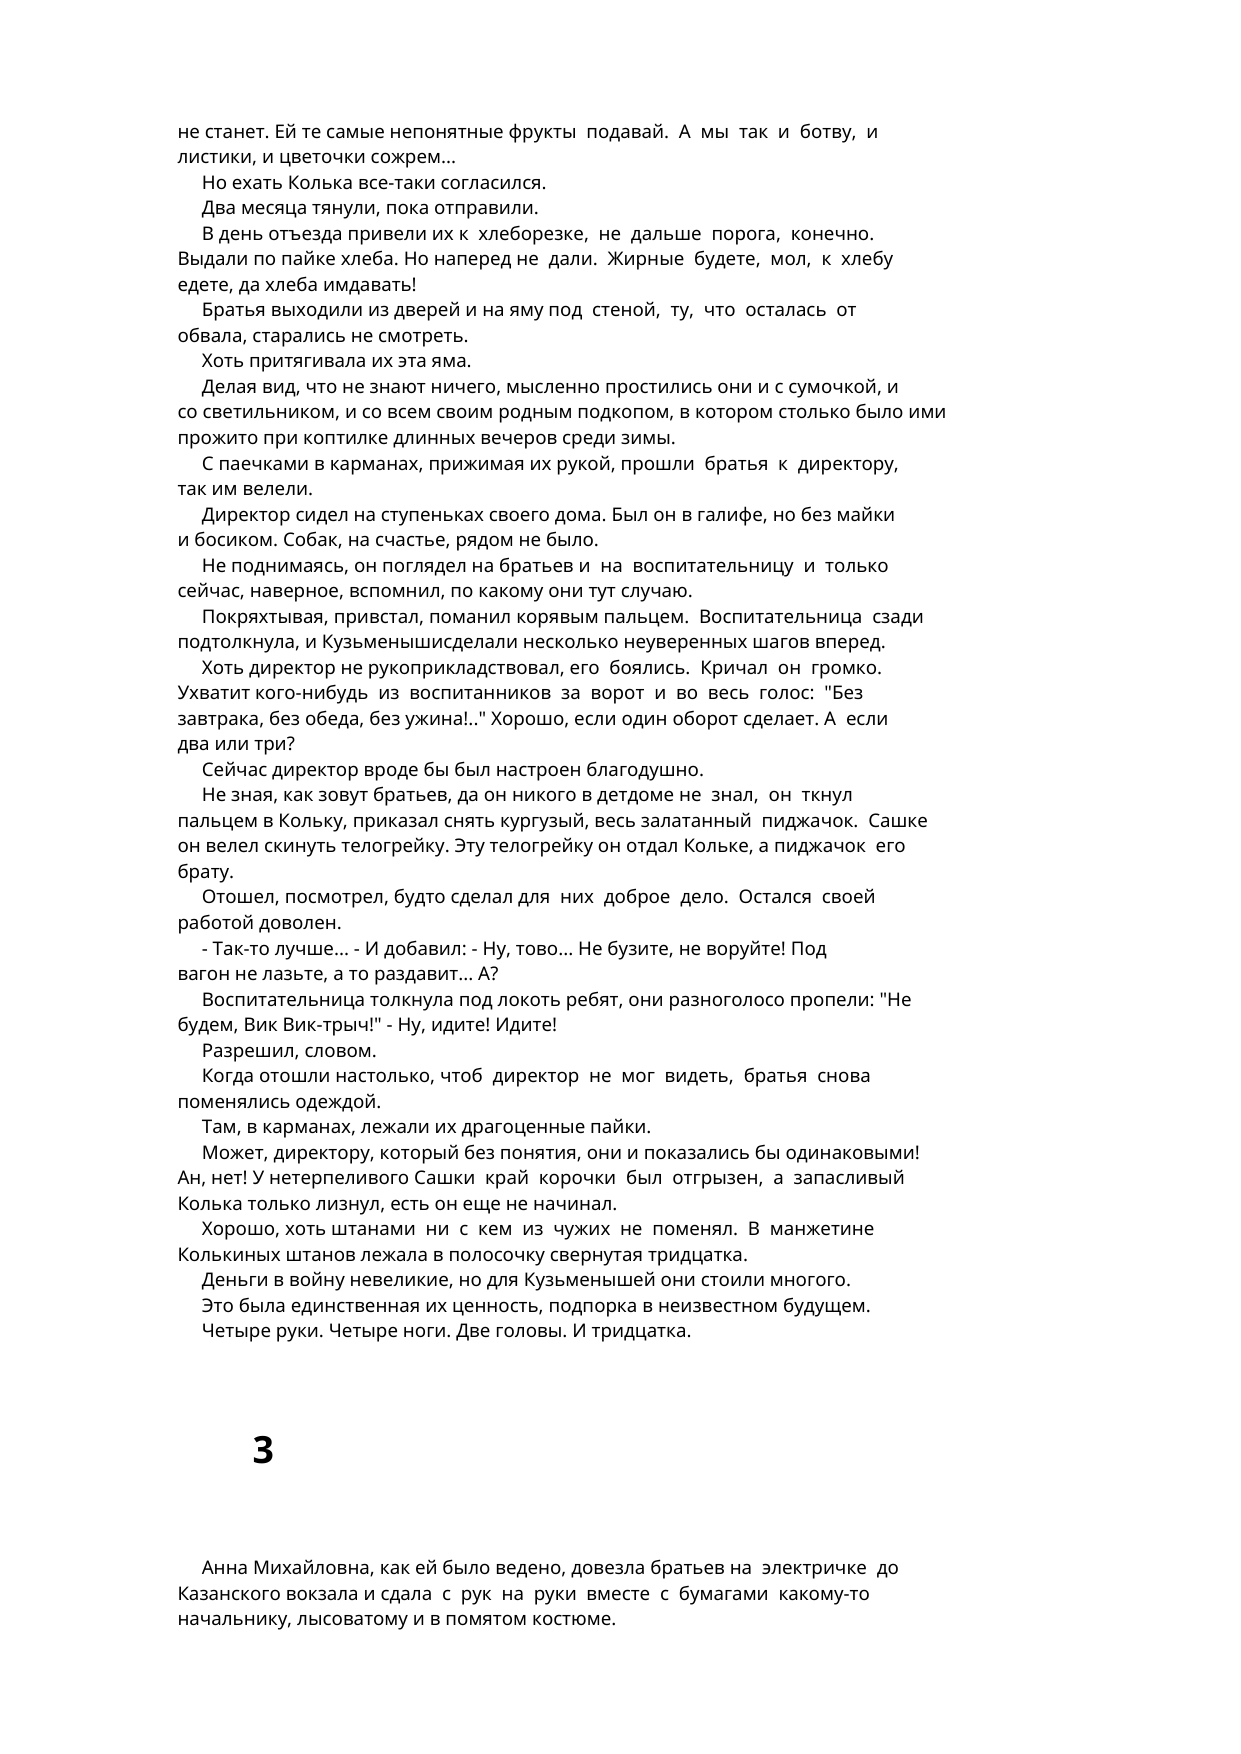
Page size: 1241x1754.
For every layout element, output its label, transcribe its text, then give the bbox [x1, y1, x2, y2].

text не станет. Ей те самые непонятные фрукты подавай. А мы так и ботву, и [177, 118, 1152, 144]
text В день отъезда привели их к хлеборезке, не дальше порога, конечно. [177, 220, 1152, 246]
text Это была единственная их ценность, подпорка в неизвестном будущем. [177, 1292, 1152, 1318]
text обвала, старались не смотреть. [177, 322, 1152, 348]
text сейчас, наверное, вспомнил, по какому они тут случаю. [177, 577, 1152, 603]
text завтрака, без обеда, без ужина!.." Хорошо, если один оборот сделает. А если [177, 705, 1152, 731]
text Сейчас директор вроде бы был настроен благодушно. [177, 756, 1152, 782]
text 3 [252, 1423, 1152, 1474]
text Когда отошли настолько, чтоб директор не мог видеть, братья снова [177, 1062, 1152, 1088]
text поменялись одеждой. [177, 1088, 1152, 1113]
text Хоть директор не рукоприкладствовал, его боялись. Кричал он громко. [177, 654, 1152, 679]
text Может, директору, который без понятия, они и показались бы одинаковыми! [177, 1139, 1152, 1164]
text Два месяца тянули, пока отправили. [177, 195, 1152, 220]
text работой доволен. [177, 909, 1152, 935]
text Не поднимаясь, он поглядел на братьев и на воспитательницу и только [177, 552, 1152, 577]
text пальцем в Кольку, приказал снять кургузый, весь залатанный пиджачок. Сашке [177, 807, 1152, 833]
text Деньги в войну невеликие, но для Кузьменышей они стоили многого. [177, 1267, 1152, 1292]
text Делая вид, что не знают ничего, мысленно простились они и с сумочкой, и [177, 373, 1152, 399]
text Хоть притягивала их эта яма. [177, 348, 1152, 373]
text листики, и цветочки сожрем... [177, 144, 1152, 169]
text С паечками в карманах, прижимая их рукой, прошли братья к директору, [177, 450, 1152, 475]
text Казанского вокзала и сдала с рук на руки вместе с бумагами какому-то [177, 1580, 1152, 1606]
text со светильником, и со всем своим родным подкопом, в котором столько было ими [177, 399, 1152, 424]
text Четыре руки. Четыре ноги. Две головы. И тридцатка. [177, 1318, 1152, 1343]
text Хорошо, хоть штанами ни с кем из чужих не поменял. В манжетине [177, 1216, 1152, 1241]
text Директор сидел на ступеньках своего дома. Был он в галифе, но без майки [177, 501, 1152, 526]
text Воспитательница толкнула под локоть ребят, они разноголосо пропели: "Не [177, 986, 1152, 1011]
text Выдали по пайке хлеба. Но наперед не дали. Жирные будете, мол, к хлебу [177, 246, 1152, 271]
text прожито при коптилке длинных вечеров среди зимы. [177, 424, 1152, 450]
text Братья выходили из дверей и на яму под стеной, ту, что осталась от [177, 297, 1152, 322]
text Ухватит кого-нибудь из воспитанников за ворот и во весь голос: "Без [177, 679, 1152, 705]
text едете, да хлеба имдавать! [177, 271, 1152, 297]
text Анна Михайловна, как ей было ведено, довезла братьев на электричке до [177, 1554, 1152, 1580]
text Ан, нет! У нетерпеливого Сашки край корочки был отгрызен, а запасливый [177, 1164, 1152, 1190]
text Отошел, посмотрел, будто сделал для них доброе дело. Остался своей [177, 884, 1152, 909]
text вагон не лазьте, а то раздавит... А? [177, 960, 1152, 986]
text Покряхтывая, привстал, поманил корявым пальцем. Воспитательница сзади [177, 603, 1152, 628]
text два или три? [177, 731, 1152, 756]
text Колькиных штанов лежала в полосочку свернутая тридцатка. [177, 1241, 1152, 1267]
text начальнику, лысоватому и в помятом костюме. [177, 1606, 1152, 1631]
text Но ехать Колька все-таки согласился. [177, 169, 1152, 195]
text так им велели. [177, 475, 1152, 501]
text Разрешил, словом. [177, 1037, 1152, 1062]
text - Так-то лучше... - И добавил: - Ну, тово... Не бузите, не воруйте! Под [177, 935, 1152, 960]
text он велел скинуть телогрейку. Эту телогрейку он отдал Кольке, а пиджачок его [177, 833, 1152, 858]
text брату. [177, 858, 1152, 884]
text Там, в карманах, лежали их драгоценные пайки. [177, 1113, 1152, 1139]
text будем, Вик Вик-трыч!" - Ну, идите! Идите! [177, 1011, 1152, 1037]
text Колька только лизнул, есть он еще не начинал. [177, 1190, 1152, 1216]
text и босиком. Собак, на счастье, рядом не было. [177, 526, 1152, 552]
text Не зная, как зовут братьев, да он никого в детдоме не знал, он ткнул [177, 782, 1152, 807]
text подтолкнула, и Кузьменышисделали несколько неуверенных шагов вперед. [177, 628, 1152, 654]
